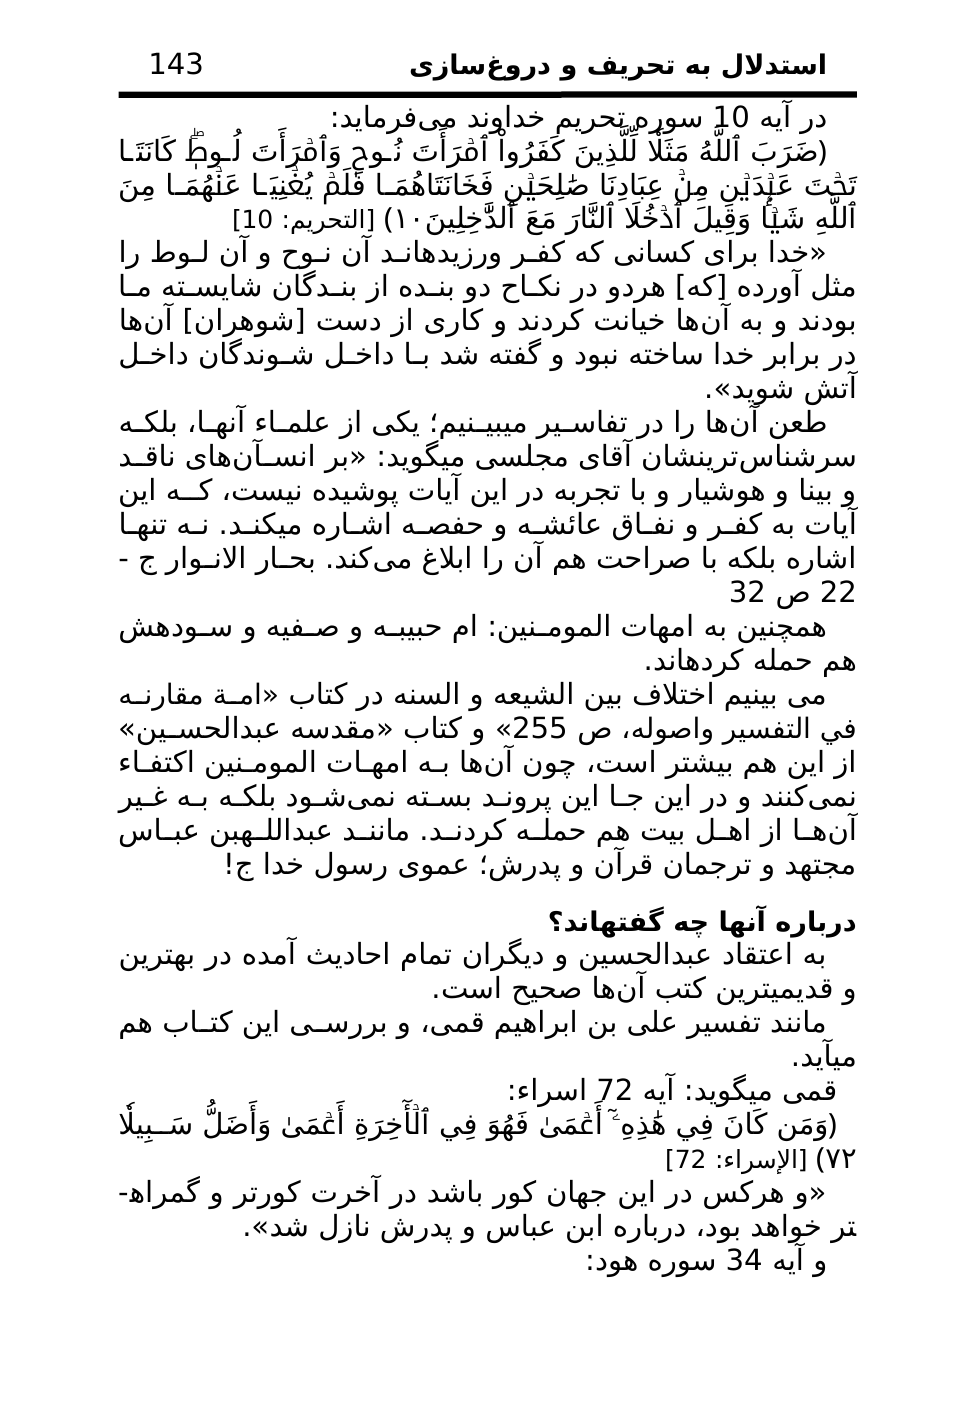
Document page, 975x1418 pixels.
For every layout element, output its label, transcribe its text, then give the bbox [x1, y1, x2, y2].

text و آیه 34 سوره هود: [118, 1243, 857, 1277]
text طعن آن‌ها را در تفاسیر میبینیم؛ یکی از علماء آنها، بلکه سرشناس‌ترینشان آقای مجلسی میگوید: «بر انسآن‌های ناقد و بینا و هوشیار و با تجربه در این آیات پوشیده نیست، که این آیات به کفر و نفاق عائشه و حفصه اشاره میکند. نه تنها اشاره بلکه با صراحت هم آن را ابلاغ می‌کند. بحار الانوار ج - 22 ص 32 [118, 406, 857, 609]
text به اعتقاد عبدالحسین و دیگران تمام احادیث آمده در بهترین و قدیمیترین کتب آن‌ها صحیح است. [118, 938, 857, 1006]
text «خدا براى کسانى که کفر ورزیده‏اند آن نوح و آن لوط را مثل آورده [که] هردو در نکاح دو بنده از بندگان شایسته ما بودند و به آن‌ها خیانت کردند و کارى از دست [شوهران] آن‌ها در برابر خدا ساخته نبود و گفته شد با داخل شوندگان داخل آتش شوید». [118, 236, 857, 406]
text ﴿ضَرَبَ ٱللَّهُ مَثَلٗا لِّلَّذِينَ كَفَرُواْ ٱمۡرَأَتَ نُوحٖ وَٱمۡرَأَتَ لُوطٖۖ كَانَتَا تَحۡتَ عَبۡدَيۡنِ مِنۡ عِبَادِنَا صَٰلِحَيۡنِ فَخَانَتَاهُمَا فَلَمۡ يُغۡنِيَا عَنۡهُمَا مِنَ ٱللَّهِ شَيۡ‍ٔٗا وَقِيلَ ٱدۡخُلَا ٱلنَّارَ مَعَ ٱلدَّٰخِلِينَ١٠﴾ [التحريم: 10] [118, 134, 857, 236]
text می بینیم اختلاف بین الشیعه و السنه در کتاب «امة مقارنه في التفسير واصوله، ص 255» و کتاب «مقدسه عبدالحسین» از این هم بیشتر است، چون آن‌ها به امهات المومنین اکتفاء نمی‌کنند و در این جا این پروند بسته نمی‌شود بلکه به غیر آن‌ها از اهل بیت هم حمله کردند. مانند عبداللهبن عباس مجتهد و ترجمان قرآن و پدرش؛ عموی رسول خدا ج! [118, 677, 857, 881]
text همچنین به امهات المومنین: ام حبیبه و صفیه و سودهش هم حمله کردهاند. [118, 609, 857, 677]
text ﴿وَمَن كَانَ فِي هَٰذِهِۦٓ أَعۡمَىٰ فَهُوَ فِي ٱلۡأٓخِرَةِ أَعۡمَىٰ وَأَضَلُّ سَبِيلٗا٧٢﴾ [الإسراء: 72] [118, 1107, 857, 1175]
text «و هرکس در این جهان کور باشد در آخرت کورتر و گمراهتر خواهد بود، درباره ابن عباس و پدرش نازل شد». [118, 1175, 857, 1243]
text مانند تفسیر علی بن ابراهیم قمی، و بررسی این کتاب هم میآید. [118, 1006, 857, 1073]
text قمی میگوید: آیه 72 اسراء: [118, 1073, 857, 1107]
text در آیه 10 سوره تحریم خداوند می‌فرماید: [118, 100, 857, 134]
text درباره آنها چه گفتهاند؟ [118, 906, 857, 938]
